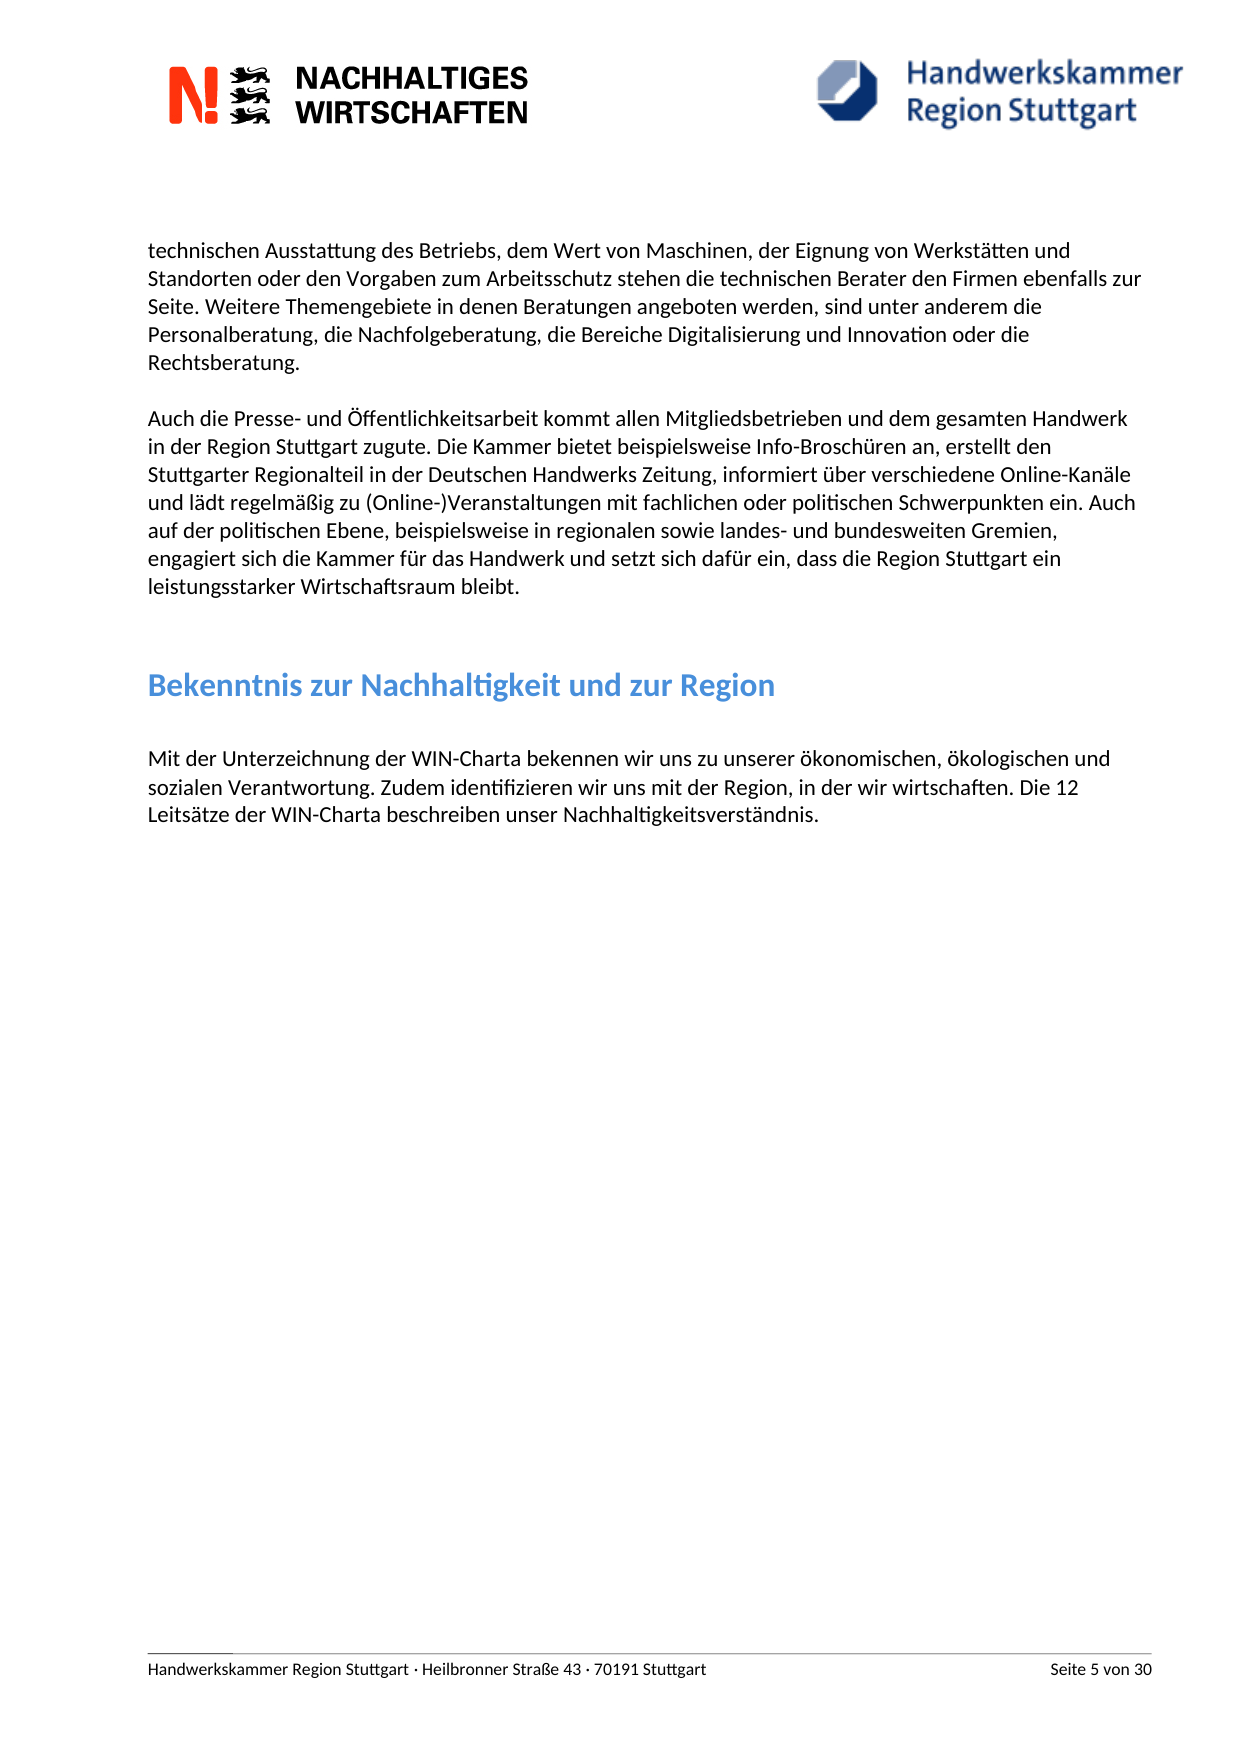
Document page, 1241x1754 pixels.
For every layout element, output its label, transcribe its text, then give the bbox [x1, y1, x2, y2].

text Auch die Presse- und Öffentlichkeitsarbeit kommt allen Mitgliedsbetrieben und dem gesamten Handwerk in der Region Stuttgart zugute. Die Kammer bietet beispielsweise Info-Broschüren an, erstellt den Stuttgarter Regionalteil in der Deutschen Handwerks Zeitung, informiert über verschiedene Online-Kanäle und lädt regelmäßig zu (Online-)Veranstaltungen mit fachlichen oder politischen Schwerpunkten ein. Auch auf der politischen Ebene, beispielsweise in regionalen sowie landes- und bundesweiten Gremien, engagiert sich die Kammer für das Handwerk und setzt sich dafür ein, dass die Region Stuttgart ein leistungsstarker Wirtschaftsraum bleibt. [148, 404, 1152, 601]
subtitle Bekenntnis zur Nachhaltigkeit und zur Region [148, 664, 1152, 705]
text Mit der Unterzeichnung der WIN-Charta bekennen wir uns zu unserer ökonomischen, ökologischen und sozialen Verantwortung. Zudem identifizieren wir uns mit der Region, in der wir wirtschaften. Die 12 Leitsätze der WIN-Charta beschreiben unser Nachhaltigkeitsverständnis. [148, 744, 1152, 829]
picture [113, 10, 606, 179]
